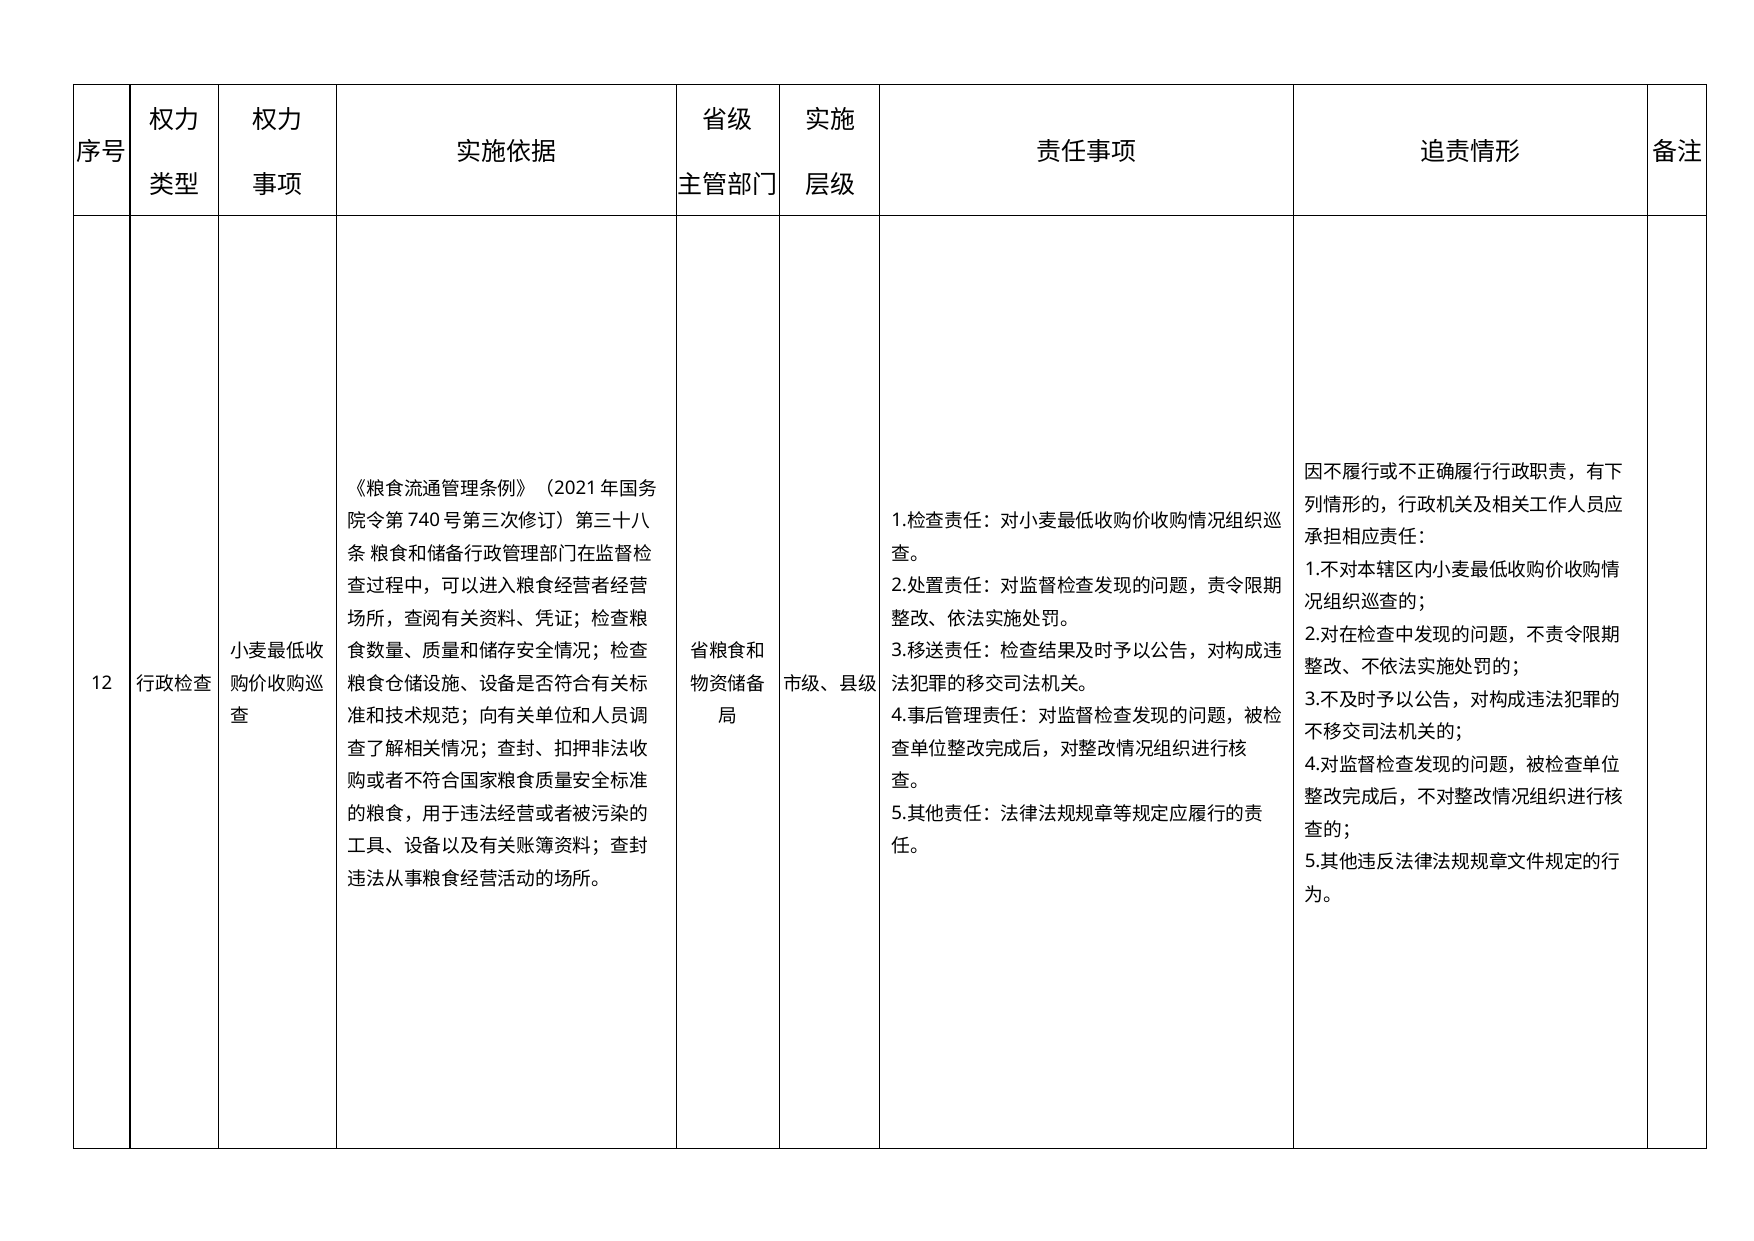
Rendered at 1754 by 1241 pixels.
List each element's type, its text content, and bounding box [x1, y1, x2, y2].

table_header 序号 [74, 85, 129, 215]
table_cell 12 [74, 216, 129, 1148]
table_cell 因不履行或不正确履行行政职责，有下列情形的，行政机关及相关工作人员应承担相应责任： 1.不对本辖区内小麦最低收购价收购情况组织巡查的； 2.对在检查中发现的问题，不责令限期整改、不依法实施处罚的； 3.不及时予以公告，对构成违法犯罪的不移交司法机关的； 4.对监督检查发现的问题，被检查单位整改完成后，不对整改情况组织进行核查的； 5.其他违反法律法规规章文件规定的行为。 [1294, 216, 1647, 1148]
table_header 追责情形 [1294, 85, 1647, 215]
table_cell 省粮食和物资储备局 [677, 216, 779, 1148]
table_header 实施依据 [337, 85, 676, 215]
table_header 权力 事项 [219, 85, 336, 215]
table_header 责任事项 [880, 85, 1293, 215]
table_header 备注 [1648, 85, 1706, 215]
table_cell 1.检查责任：对小麦最低收购价收购情况组织巡查。 2.处置责任：对监督检查发现的问题，责令限期整改、依法实施处罚。 3.移送责任：检查结果及时予以公告，对构成违法犯罪的移交司法机关。 4.事后管理责任：对监督检查发现的问题，被检查单位整改完成后，对整改情况组织进行核查。 5.其他责任：法律法规规章等规定应履行的责任。 [880, 216, 1293, 1148]
table_header 实施 层级 [780, 85, 879, 215]
table_header 省级 主管部门 [677, 85, 779, 215]
table_cell [1648, 216, 1706, 1148]
table_cell 《粮食流通管理条例》（2021年国务院令第740号第三次修订）第三十八条 粮食和储备行政管理部门在监督检查过程中，可以进入粮食经营者经营场所，查阅有关资料、凭证；检查粮食数量、质量和储存安全情况；检查粮食仓储设施、设备是否符合有关标准和技术规范；向有关单位和人员调查了解相关情况；查封、扣押非法收购或者不符合国家粮食质量安全标准的粮食，用于违法经营或者被污染的工具、设备以及有关账簿资料；查封违法从事粮食经营活动的场所。 [337, 216, 676, 1148]
table_cell 小麦最低收购价收购巡查 [219, 216, 336, 1148]
table_header 权力 类型 [131, 85, 218, 215]
table_cell 行政检查 [131, 216, 218, 1148]
table_cell 市级、县级 [780, 216, 879, 1148]
